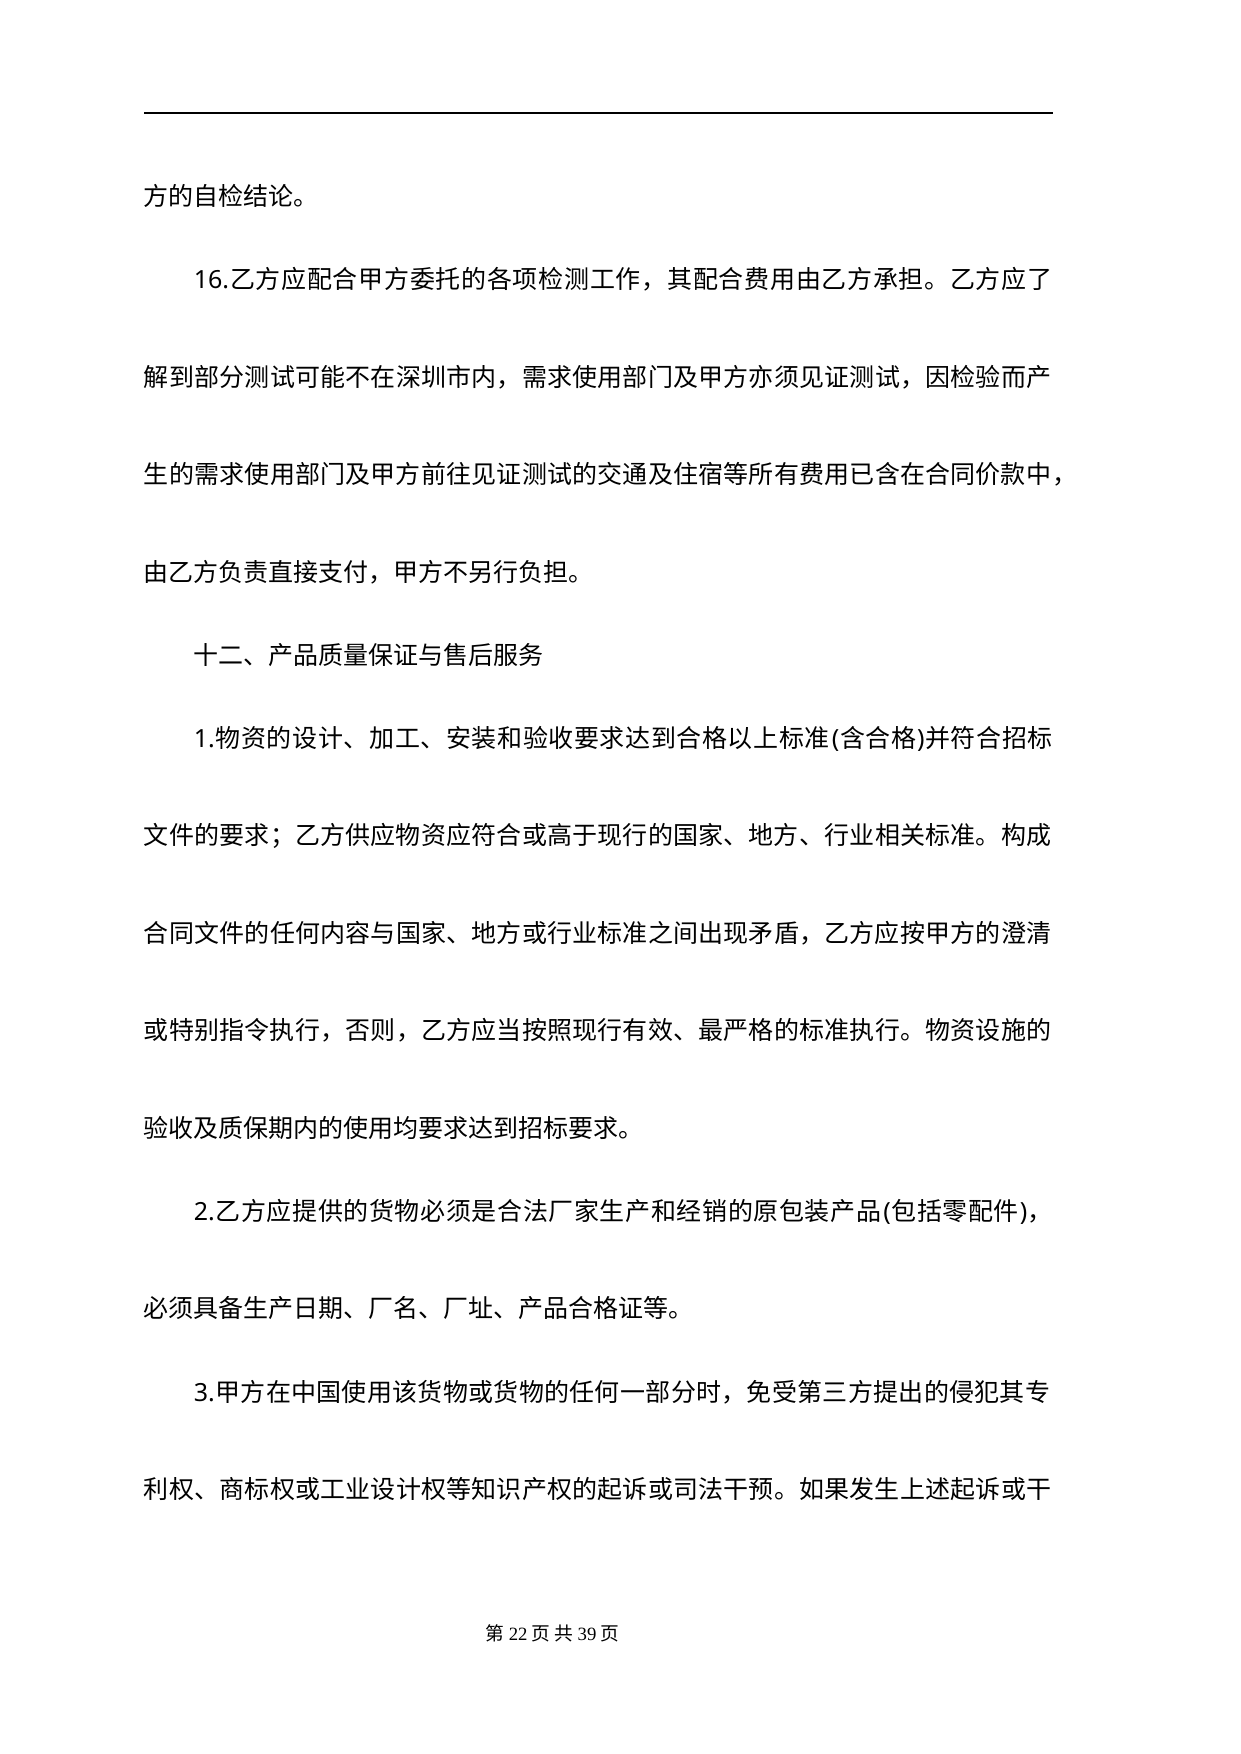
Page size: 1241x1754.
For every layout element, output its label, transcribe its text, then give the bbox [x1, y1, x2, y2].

text 16.乙方应配合甲方委托的各项检测工作，其配合费用由乙方承担。乙方应了解到部分测试可能不在深圳市内，需求使用部门及甲方亦须见证测试，因检验而产生的需求使用部门及甲方前往见证测试的交通及住宿等所有费用已含在合同价款中，由乙方负责直接支付，甲方不另行负担。 [144, 245, 1053, 603]
text 2.乙方应提供的货物必须是合法厂家生产和经销的原包装产品(包括零配件)，必须具备生产日期、厂名、厂址、产品合格证等。 [144, 1177, 1053, 1339]
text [144, 1358, 1053, 1520]
text 1.物资的设计、加工、安装和验收要求达到合格以上标准(含合格)并符合招标文件的要求；乙方供应物资应符合或高于现行的国家、地方、行业相关标准。构成合同文件的任何内容与国家、地方或行业标准之间出现矛盾，乙方应按甲方的澄清或特别指令执行，否则，乙方应当按照现行有效、最严格的标准执行。物资设施的验收及质保期内的使用均要求达到招标要求。 [144, 704, 1053, 1159]
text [144, 162, 1053, 227]
text 十二、产品质量保证与售后服务 [144, 621, 1053, 686]
